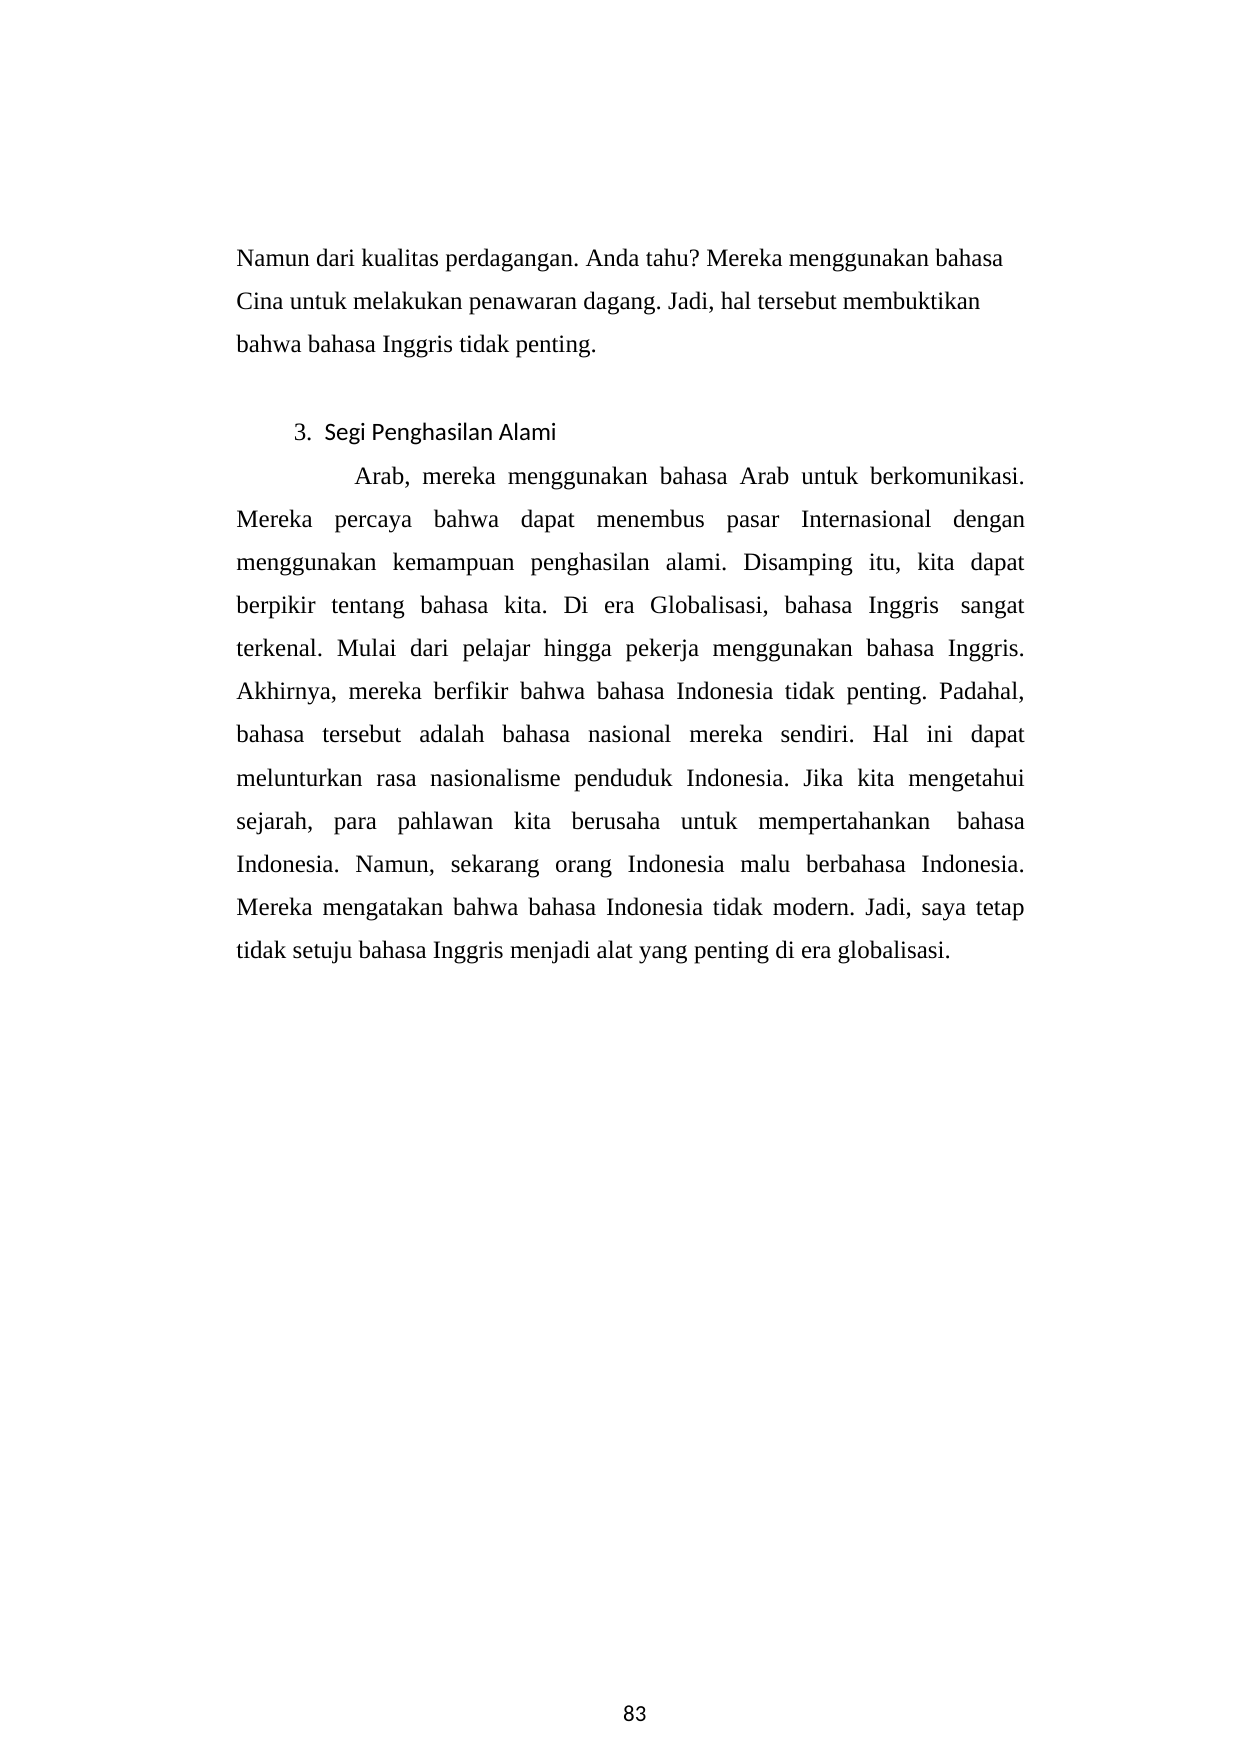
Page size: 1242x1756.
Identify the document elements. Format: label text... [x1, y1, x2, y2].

text Namun dari kualitas perdagangan. Anda tahu? Mereka menggunakan bahasa Cina untuk melakukan penawaran dagang. Jadi, hal tersebut membuktikan bahwa bahasa Inggris tidak penting. [236, 243, 1005, 358]
text Arab, mereka menggunakan bahasa Arab untuk berkomunikasi. Mereka percaya bahwa dapat menembus pasar Internasional dengan menggunakan kemampuan penghasilan alami. Disamping itu, kita dapat berpikir tentang bahasa kita. Di era Globalisasi, bahasa Inggris sangat terkenal. Mulai dari pelajar hingga pekerja menggunakan bahasa Inggris. Akhirnya, mereka berfikir bahwa bahasa Indonesia tidak penting. Padahal, bahasa tersebut adalah bahasa nasional mereka sendiri. Hal ini dapat melunturkan rasa nasionalisme penduduk Indonesia. Jika kita mengetahui sejarah, para pahlawan kita berusaha untuk mempertahankan bahasa Indonesia. Namun, sekarang orang Indonesia malu berbahasa Indonesia. Mereka mengatakan bahwa bahasa Indonesia tidak modern. Jadi, saya tetap tidak setuju bahasa Inggris menjadi alat yang penting di era globalisasi. [236, 461, 1025, 964]
list Segi Penghasilan Alami [293, 416, 1192, 447]
